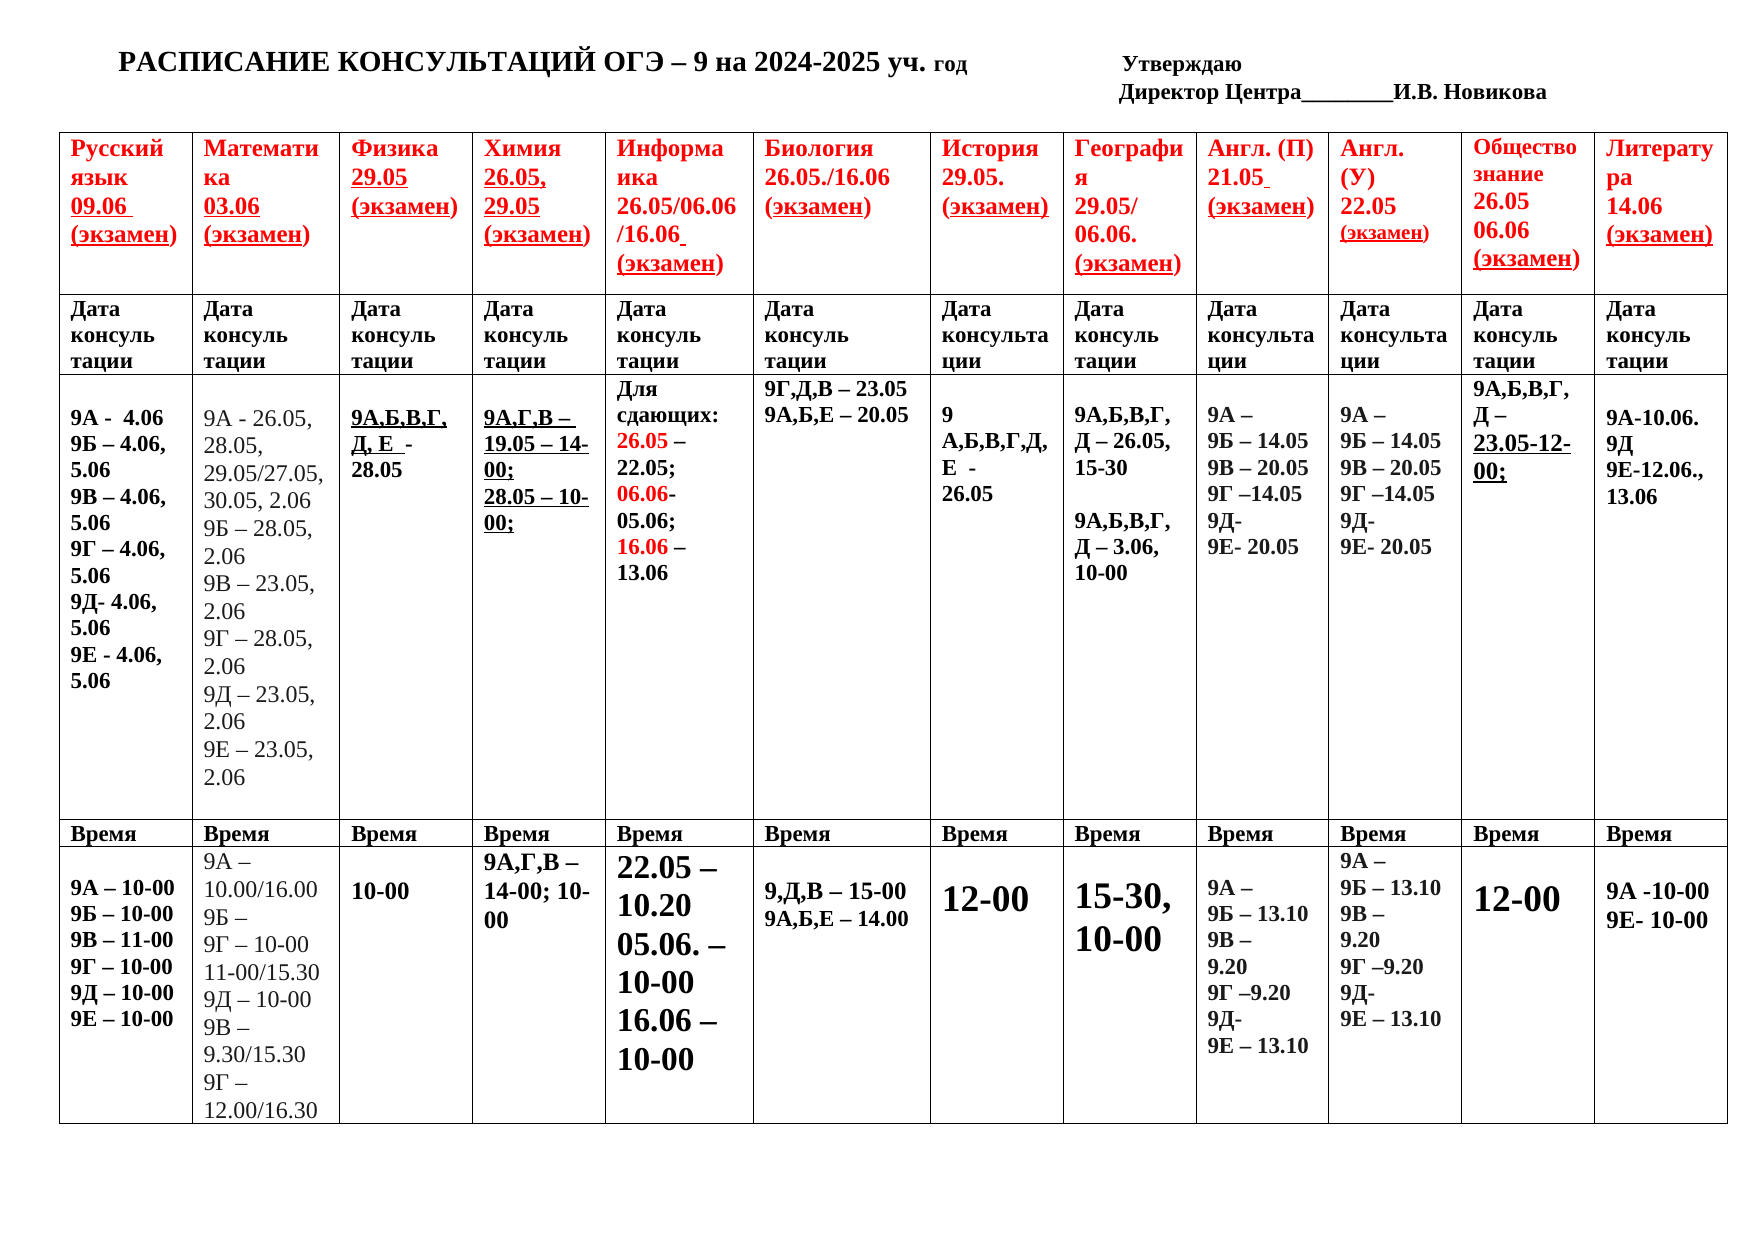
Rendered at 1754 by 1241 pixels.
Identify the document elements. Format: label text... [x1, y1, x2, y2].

table_header Математи ка 03.06 (экзамен) [193, 133, 339, 294]
table_header Общество знание 26.05 06.06 (экзамен) [1462, 133, 1594, 294]
table_cell 12-00 [931, 847, 1063, 1123]
table_cell 9А,Г,В – 19.05 – 14-00; 28.05 – 10-00; [473, 375, 605, 819]
table_cell Дата консуль тации [1595, 295, 1727, 374]
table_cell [60, 847, 192, 1123]
table_cell Время [1462, 820, 1594, 846]
table_cell 9 А,Б,В,Г,Д,Е - 26.05 [931, 375, 1063, 819]
text РАСПИСАНИЕ КОНСУЛЬТАЦИЙ ОГЭ – 9 на 2024-2025 уч. год Утверждаю [118, 44, 1565, 78]
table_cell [1197, 847, 1328, 1123]
text Директор Центра________И.В. Новикова [118, 78, 1565, 104]
table_cell Дата консультации [1329, 295, 1461, 374]
table_cell Дата консуль тации [60, 295, 192, 374]
table_cell 9А,Б,В,Г,Д – 26.05, 15-30 9А,Б,В,Г,Д – 3.06, 10-00 [1064, 375, 1196, 819]
table_cell Дата консуль тации [754, 295, 930, 374]
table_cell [754, 847, 930, 1123]
table_header Физика 29.05 (экзамен) [340, 133, 472, 294]
table_cell 9А – 9Б – 14.05 9В – 20.05 9Г –14.05 9Д- 9Е- 20.05 [1197, 375, 1328, 819]
table_header Химия 26.05, 29.05 (экзамен) [473, 133, 605, 294]
table_header Англ. (У) 22.05 (экзамен) [1329, 133, 1461, 294]
table_cell Дата консуль тации [606, 295, 753, 374]
table_cell 9А,Б,В,Г,Д – 23.05-12-00; [1462, 375, 1594, 819]
table_cell Время [1329, 820, 1461, 846]
table_header Англ. (П) 21.05 (экзамен) [1197, 133, 1328, 294]
table_cell 9А,Б,В,Г,Д, Е - 28.05 [340, 375, 472, 819]
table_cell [473, 847, 605, 1123]
table_cell Время [754, 820, 930, 846]
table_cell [606, 847, 753, 1123]
table_cell Время [1197, 820, 1328, 846]
table_cell Время [606, 820, 753, 846]
table_cell 12-00 [1462, 847, 1594, 1123]
table_cell Дата консуль тации [340, 295, 472, 374]
table_cell Дата консуль тации [473, 295, 605, 374]
table_cell Время [60, 820, 192, 846]
table_cell 15-30, 10-00 [1064, 847, 1196, 1123]
table_cell 10-00 [340, 847, 472, 1123]
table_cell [1329, 847, 1461, 1123]
table_cell 9А - 26.05, 28.05, 29.05/27.05, 30.05, 2.06 9Б – 28.05, 2.06 9В – 23.05, 2.06 9Г – 28.05, 2.06 9Д – 23.05, 2.06 9Е – 23.05, 2.06 [193, 375, 339, 819]
table_cell Дата консуль тации [193, 295, 339, 374]
table_cell Дата консультации [1197, 295, 1328, 374]
table_header Русский язык 09.06 (экзамен) [60, 133, 192, 294]
table_cell Для сдающих: 26.05 – 22.05; 06.06- 05.06; 16.06 – 13.06 [606, 375, 753, 819]
table_header Информа ика 26.05/06.06/16.06 (экзамен) [606, 133, 753, 294]
table_cell Время [340, 820, 472, 846]
table_cell Дата консультации [931, 295, 1063, 374]
table_cell Дата консуль тации [1462, 295, 1594, 374]
table_cell Время [193, 820, 339, 846]
table_cell 9А-10.06. 9Д 9Е-12.06., 13.06 [1595, 375, 1727, 819]
table_header Литература 14.06 (экзамен) [1595, 133, 1727, 294]
table_header География 29.05/ 06.06. (экзамен) [1064, 133, 1196, 294]
table_cell Время [931, 820, 1063, 846]
table_cell 9А -10-00 9Е- 10-00 [1595, 847, 1727, 1123]
table_cell Время [1064, 820, 1196, 846]
table_cell Время [1595, 820, 1727, 846]
table_cell Дата консуль тации [1064, 295, 1196, 374]
table_header История 29.05. (экзамен) [931, 133, 1063, 294]
table_header Биология 26.05./16.06 (экзамен) [754, 133, 930, 294]
table_cell Время [473, 820, 605, 846]
table_cell 9А - 4.06 9Б – 4.06, 5.06 9В – 4.06, 5.06 9Г – 4.06, 5.06 9Д- 4.06, 5.06 9Е - 4.06, 5.06 [60, 375, 192, 819]
table_cell 9Г,Д,В – 23.05 9А,Б,Е – 20.05 [754, 375, 930, 819]
table_cell 9А – 9Б – 14.05 9В – 20.05 9Г –14.05 9Д- 9Е- 20.05 [1329, 375, 1461, 819]
